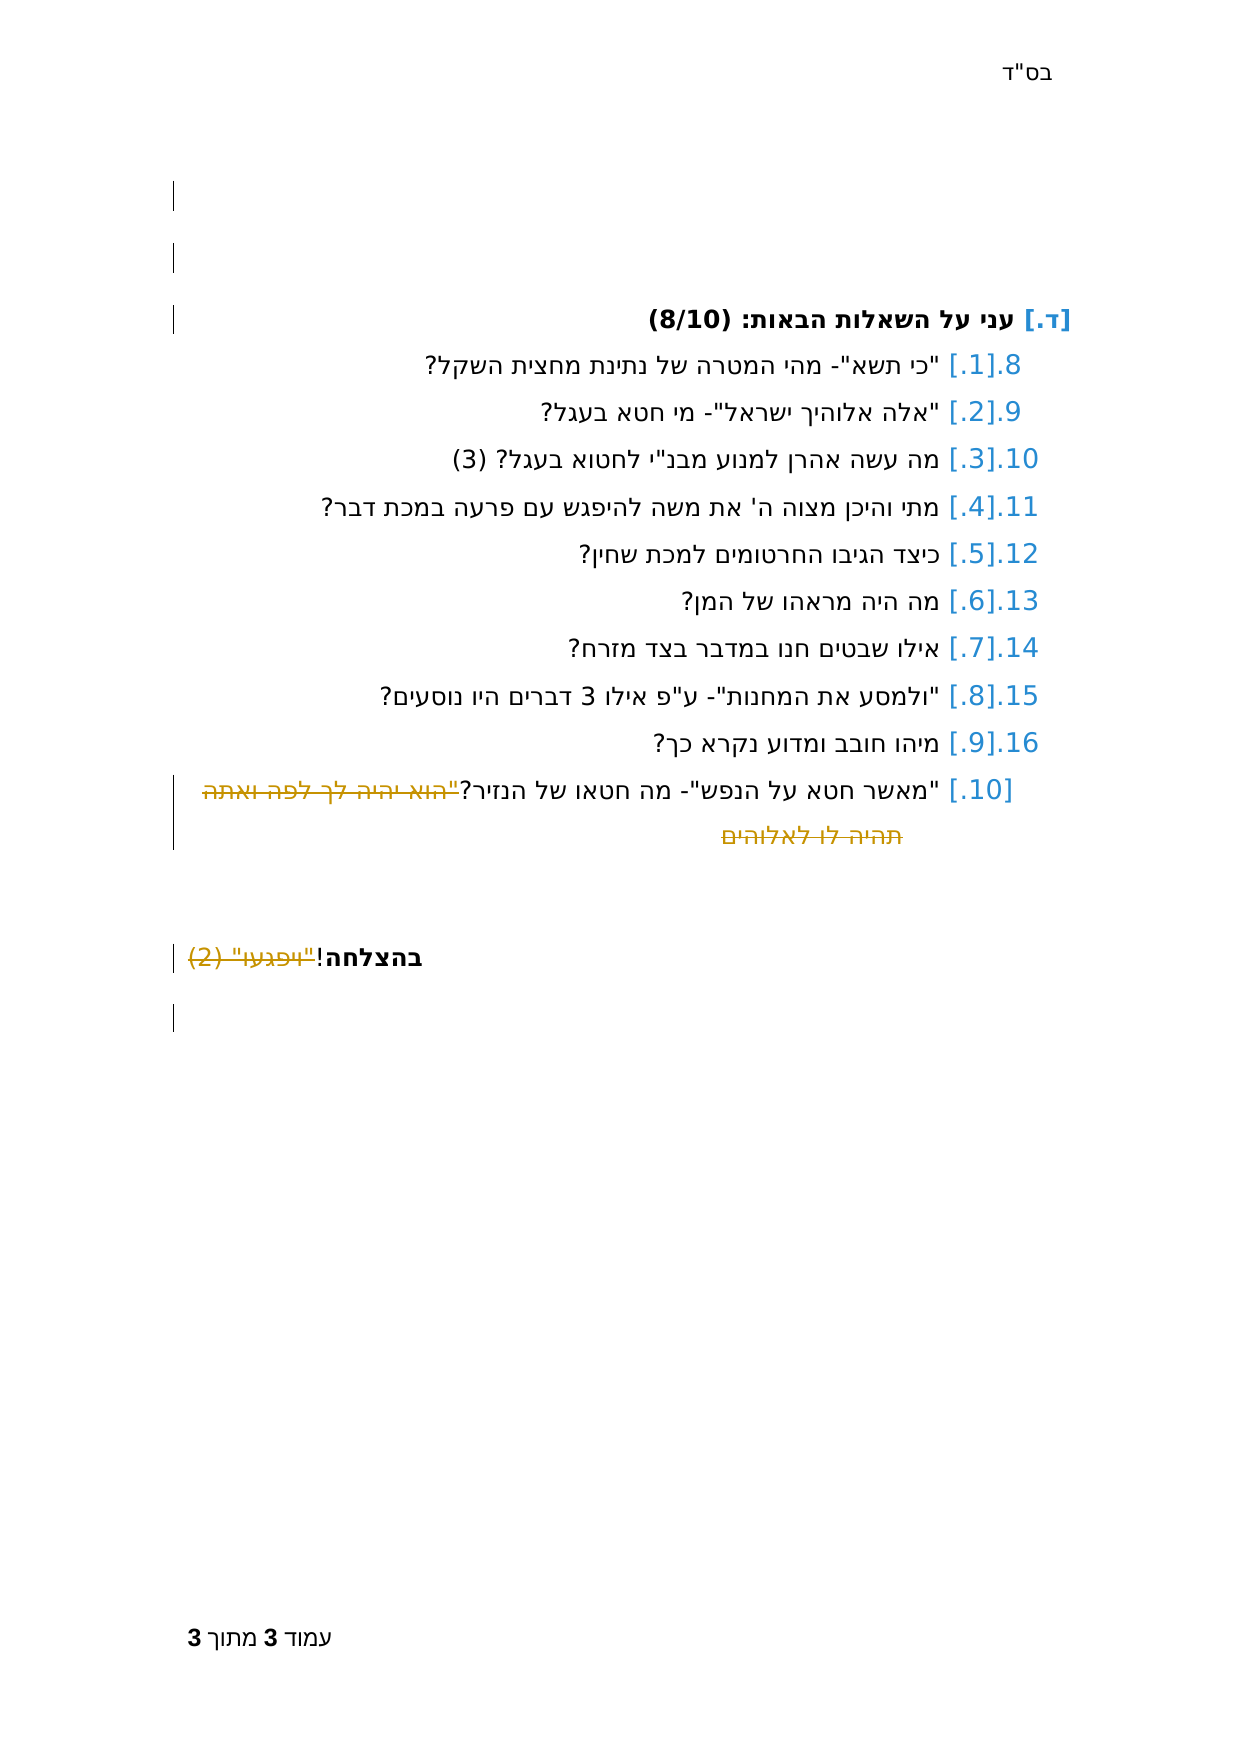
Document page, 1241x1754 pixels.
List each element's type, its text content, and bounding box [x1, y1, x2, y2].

list מיהו חובב ומדוע נקרא כך? [187, 727, 940, 759]
text בהצלחה! [187, 944, 1053, 973]
list "ולמסע את המחנות"- ע"פ אילו 3 דברים היו נוסעים? [187, 680, 940, 712]
list אילו שבטים חנו במדבר בצד מזרח? [187, 633, 940, 664]
list "כי תשא"- מהי המטרה של נתינת מחצית השקל? [187, 349, 940, 381]
list מה עשה אהרן למנוע מבנ"י לחטוא בעגל? (3) [187, 444, 940, 475]
list מתי והיכן מצוה ה' את משה להיפגש עם פרעה במכת דבר? [187, 491, 940, 522]
list "מאשר חטא על הנפש"- מה חטאו של הנזיר? [187, 775, 940, 850]
list "אלה אלוהיך ישראל"- מי חטא בעגל? [187, 396, 940, 428]
list כיצד הגיבו החרטומים למכת שחין? [187, 538, 940, 570]
list עני על השאלות הבאות: (8/10) [187, 305, 1015, 334]
list מה היה מראהו של המן? [187, 586, 940, 617]
